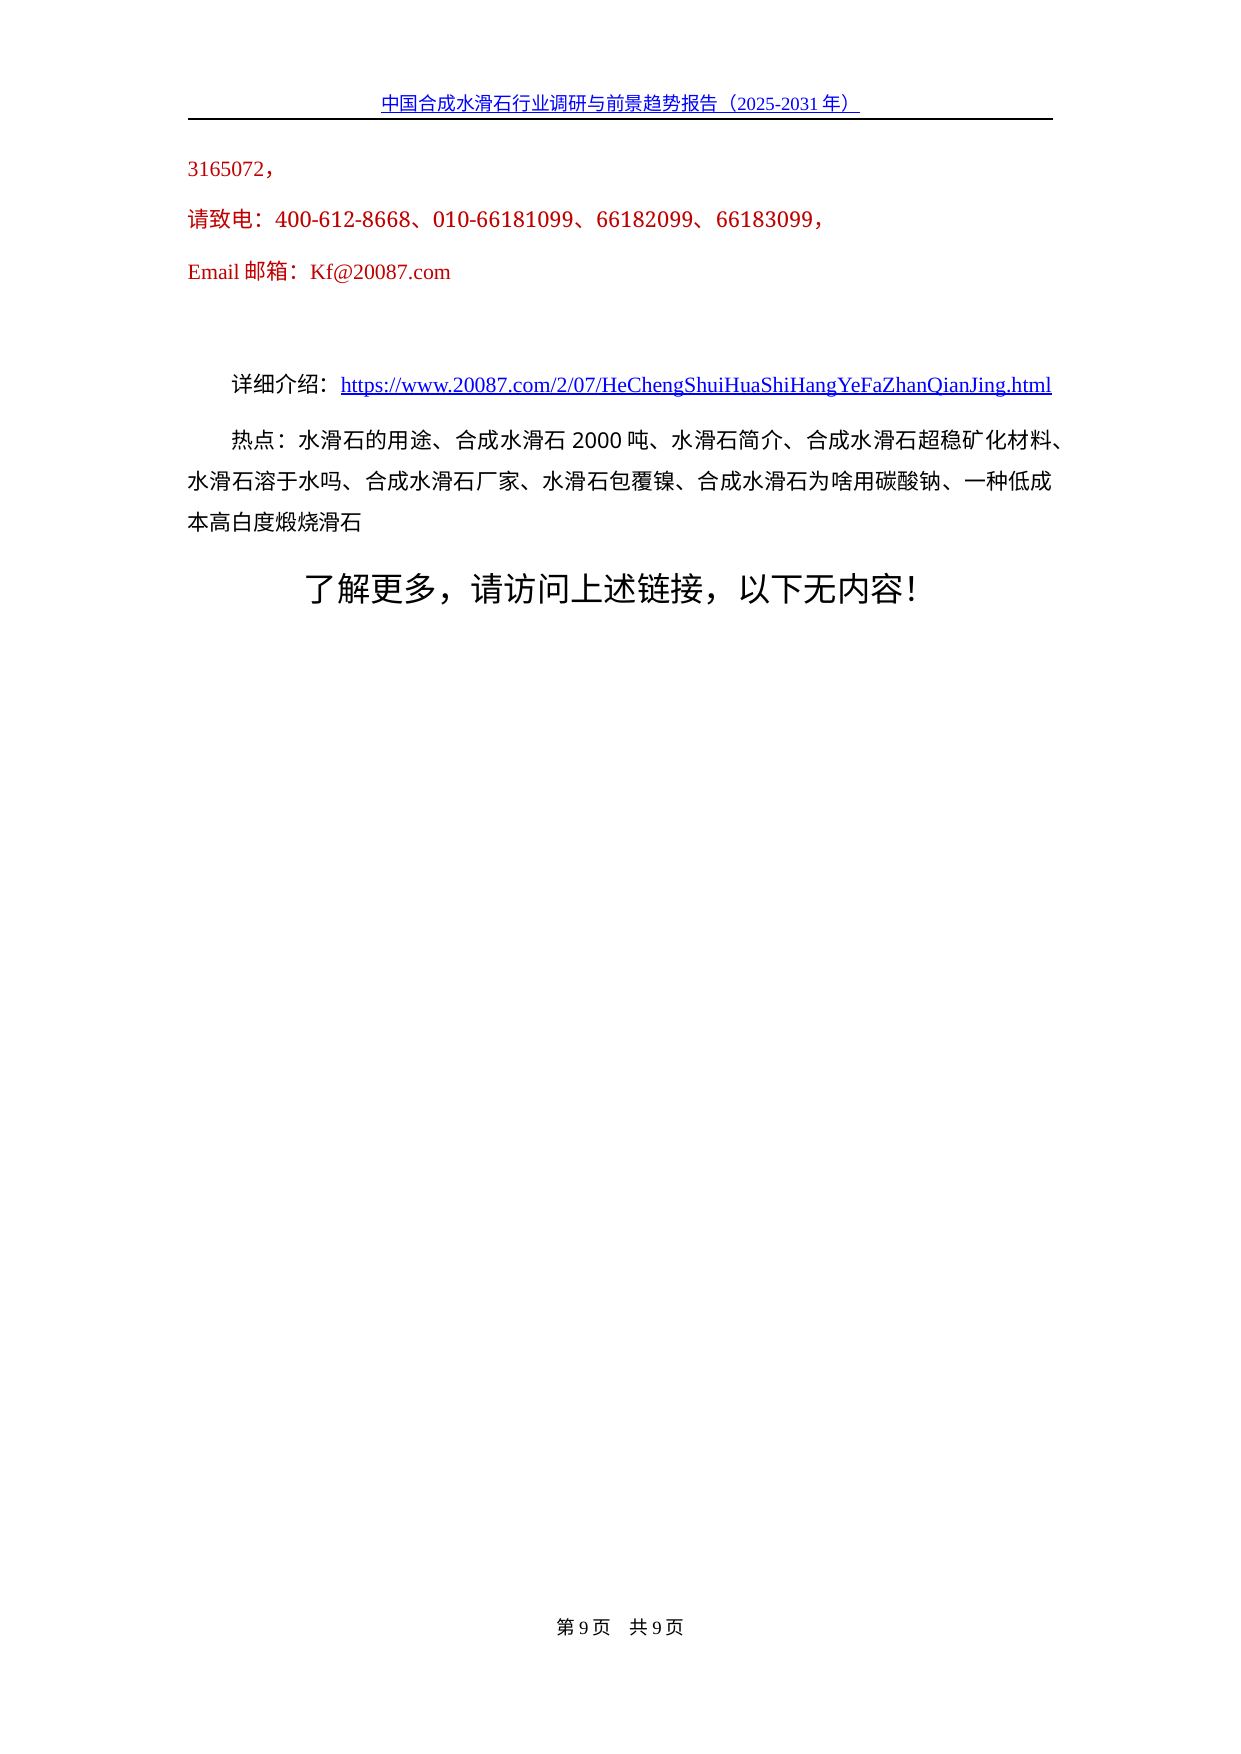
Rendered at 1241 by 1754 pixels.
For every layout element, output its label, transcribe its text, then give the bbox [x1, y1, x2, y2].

text 详细介绍：https://www.20087.com/2/07/HeChengShuiHuaShiHangYeFaZhanQianJing.html [187, 366, 1053, 399]
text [187, 150, 1053, 183]
title 了解更多，请访问上述链接，以下无内容！ [187, 554, 1053, 619]
text 热点：水滑石的用途、合成水滑石2000吨、水滑石简介、合成水滑石超稳矿化材料、水滑石溶于水吗、合成水滑石厂家、水滑石包覆镍、合成水滑石为啥用碳酸钠、一种低成本高白度煅烧滑石 [187, 423, 1053, 537]
text Email邮箱：Kf@20087.com [187, 253, 1053, 286]
text 请致电：400-612-8668、010-66181099、66182099、66183099， [187, 202, 1053, 234]
